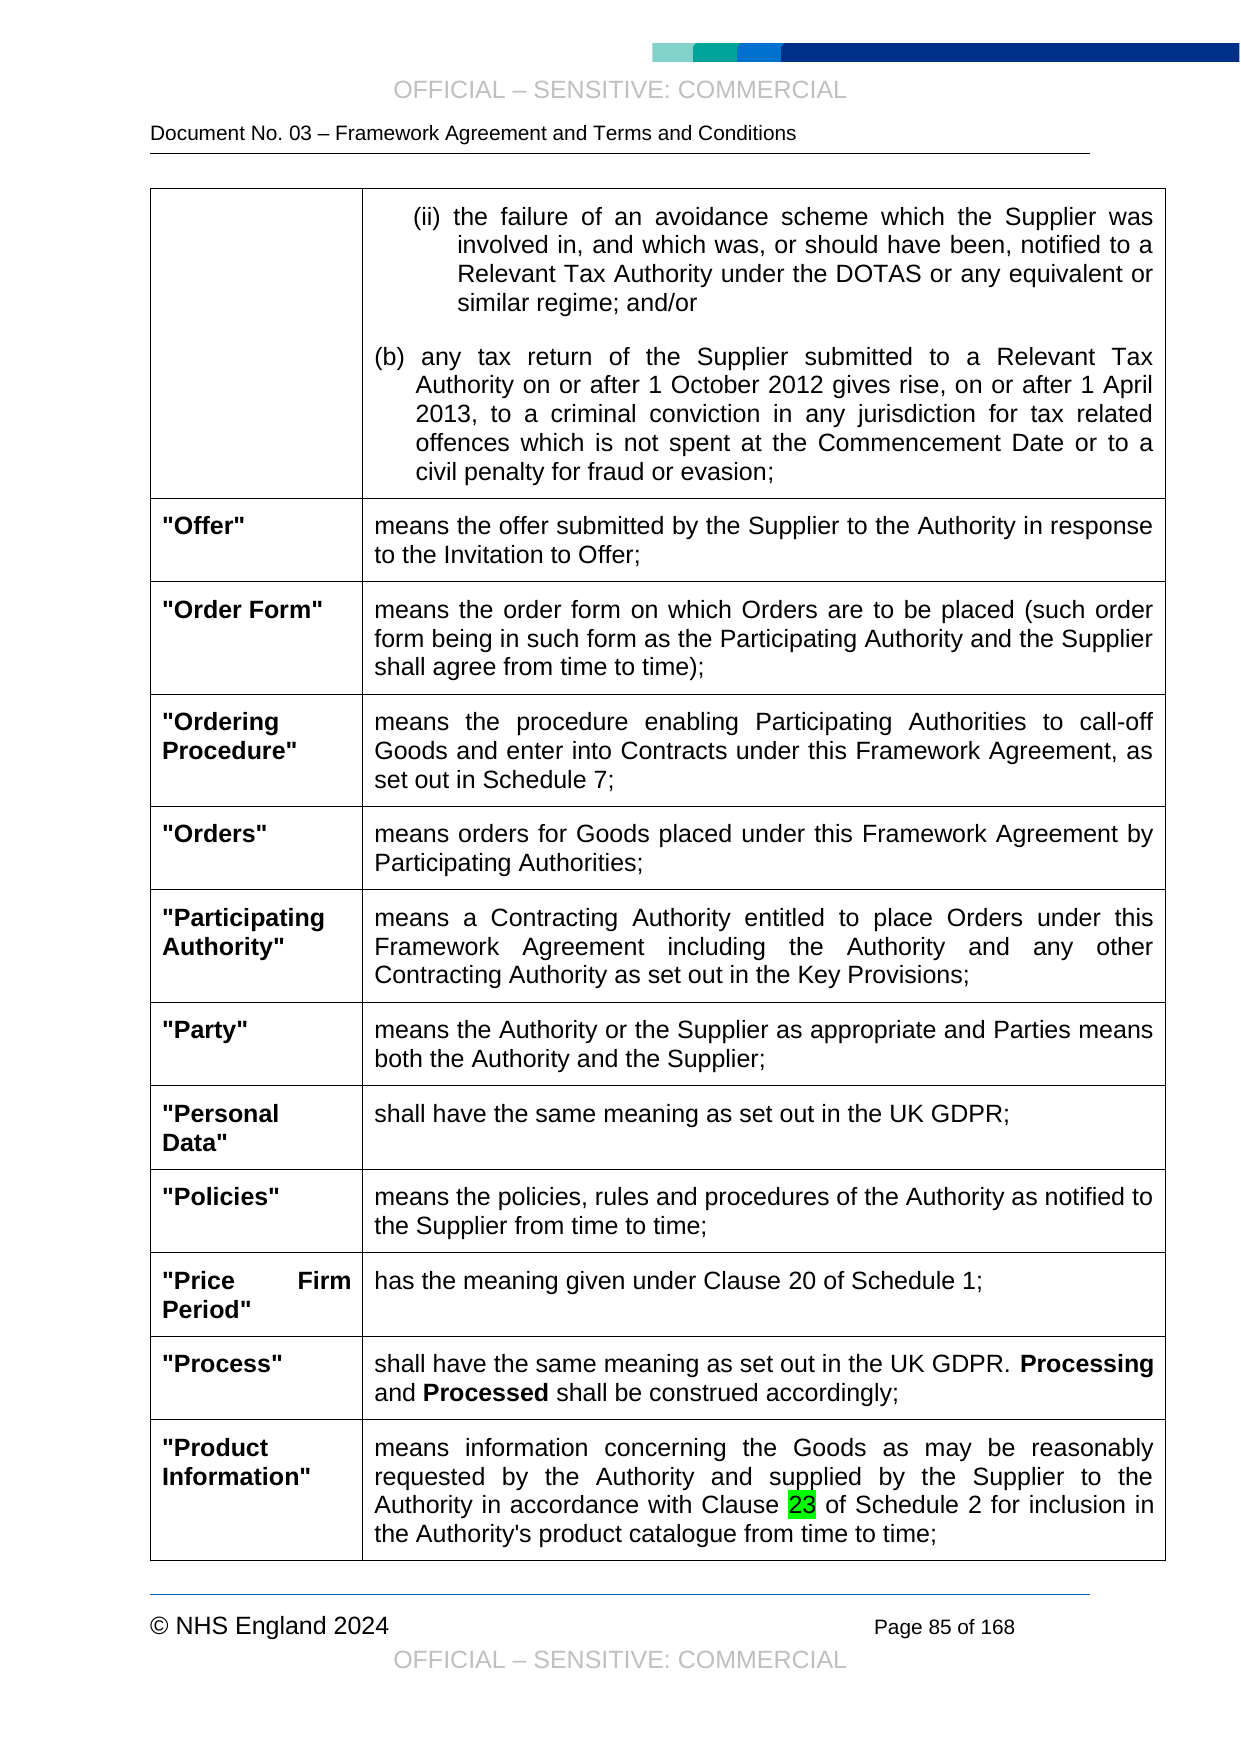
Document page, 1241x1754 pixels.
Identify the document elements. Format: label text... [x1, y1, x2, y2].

table_cell means orders for Goods placed under this Framework Agreement by Participating Authorities; [363, 807, 1165, 889]
table_cell has the meaning given under Clause 20 of Schedule 1; [363, 1253, 1165, 1336]
table_cell "Participating Authority" [151, 890, 362, 1002]
table_cell means the policies, rules and procedures of the Authority as notified to the Supplier from time to time; [363, 1170, 1165, 1252]
table_cell "Policies" [151, 1170, 362, 1252]
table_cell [363, 189, 1165, 498]
table_cell "Personal Data" [151, 1086, 362, 1169]
table_cell means a Contracting Authority entitled to place Orders under this Framework Agreement including the Authority and any other Contracting Authority as set out in the Key Provisions; [363, 890, 1165, 1002]
table_cell means the procedure enabling Participating Authorities to call-off Goods and enter into Contracts under this Framework Agreement, as set out in Schedule 7; [363, 695, 1165, 806]
table_cell means the Authority or the Supplier as appropriate and Parties means both the Authority and the Supplier; [363, 1003, 1165, 1085]
table_cell shall have the same meaning as set out in the UK GDPR. Processing and Processed shall be construed accordingly; [363, 1337, 1165, 1419]
table_cell shall have the same meaning as set out in the UK GDPR; [363, 1086, 1165, 1169]
table_cell means the offer submitted by the Supplier to the Authority in response to the Invitation to Offer; [363, 499, 1165, 581]
table_cell "Party" [151, 1003, 362, 1085]
table_cell means information concerning the Goods as may be reasonably requested by the Authority and supplied by the Supplier to the Authority in accordance with Clause 23 of Schedule 2 for inclusion in the Authority's product catalogue from time to time; [363, 1420, 1165, 1560]
table_cell "Product Information" [151, 1420, 362, 1560]
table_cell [151, 189, 362, 498]
table_cell "Process" [151, 1337, 362, 1419]
table_cell "Offer" [151, 499, 362, 581]
table_cell means the order form on which Orders are to be placed (such order form being in such form as the Participating Authority and the Supplier shall agree from time to time); [363, 582, 1165, 693]
table_cell "Order Form" [151, 582, 362, 693]
table_cell "Orders" [151, 807, 362, 889]
table_cell "Price Firm Period" [151, 1253, 362, 1336]
table_cell "Ordering Procedure" [151, 695, 362, 806]
